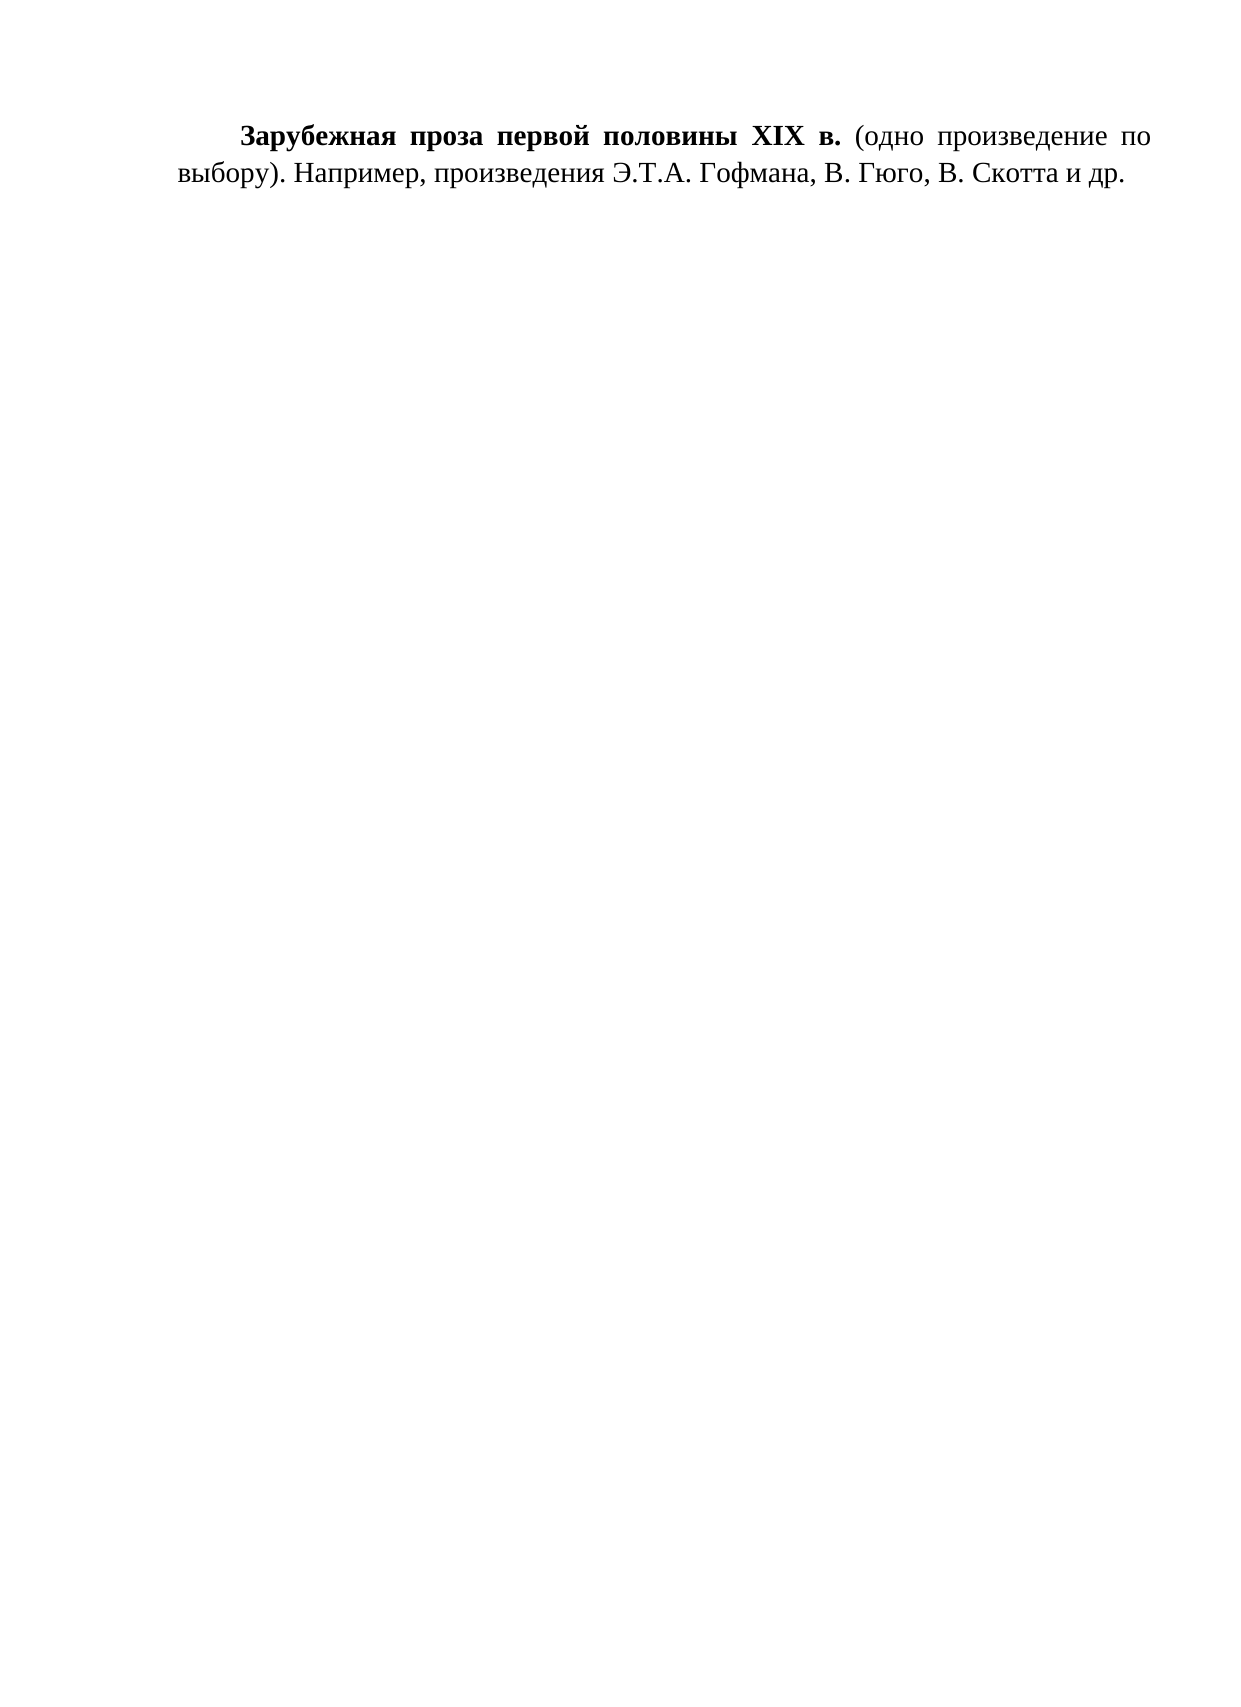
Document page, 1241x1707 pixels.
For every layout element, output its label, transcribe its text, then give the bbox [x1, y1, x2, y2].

text Зарубежная проза первой половины XIX в. ‌(одно произведение по выбору). Например, произведения Э.Т.А. Гофмана, В. Гюго, В. Скотта и др.‌‌ [177, 118, 1152, 188]
